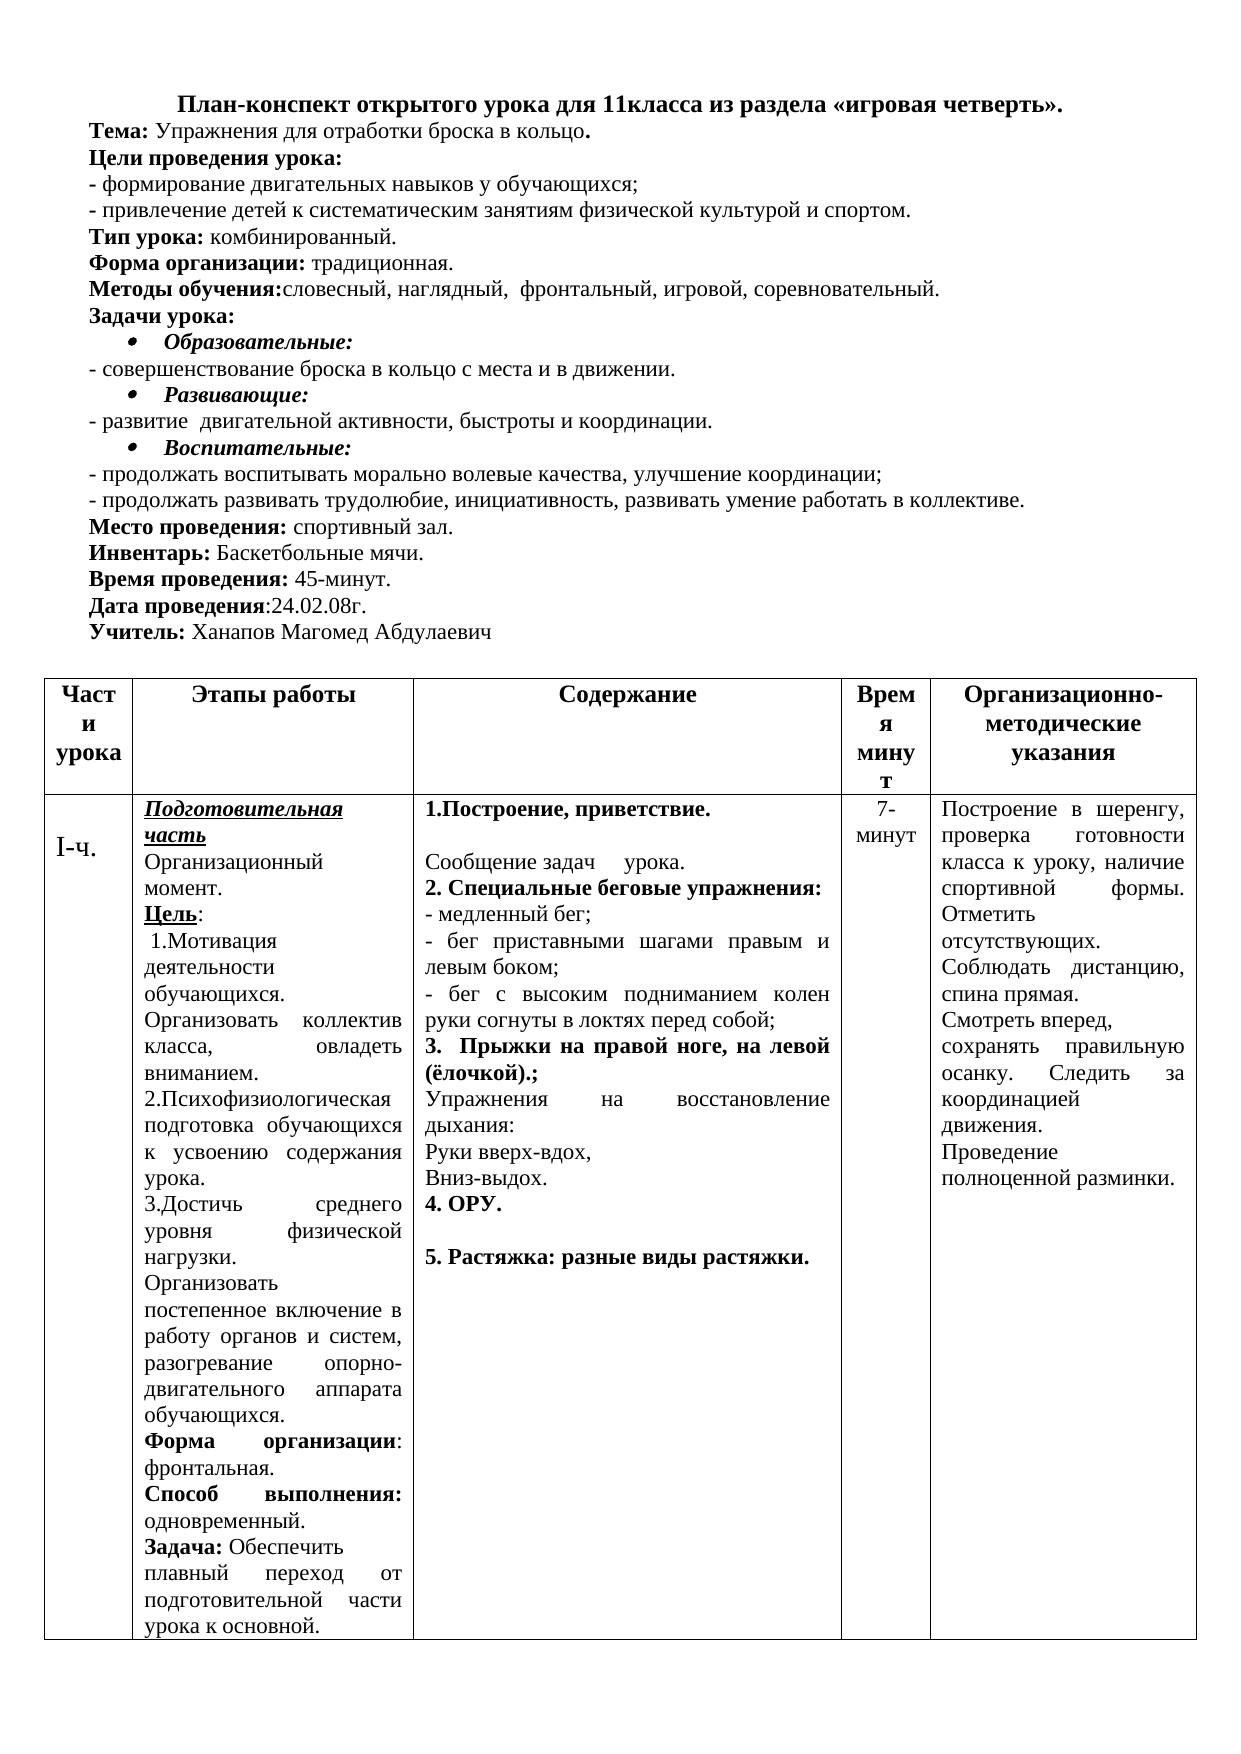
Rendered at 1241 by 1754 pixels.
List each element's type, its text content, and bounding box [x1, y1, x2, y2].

text Инвентарь: Баскетбольные мячи. [89, 539, 1152, 565]
table_cell Подготовительная часть Организационный момент. Цель: 1.Мотивация деятельности обучающихся. Организовать коллектив класса, овладеть вниманием. 2.Психофизиологическая подготовка обучающихся к усвоению содержания урока. 3.Достичь среднего уровня физической нагрузки. Организовать постепенное включение в работу органов и систем, разогревание опорно-двигательного аппарата обучающихся. Форма организации: фронтальная. Способ выполнения: одновременный. Задача: Обеспечить плавный переход от подготовительной части урока к основной. [133, 795, 413, 1638]
list Развивающие: [126, 381, 1152, 407]
list Воспитательные: [126, 434, 1152, 460]
table_header Части урока [45, 679, 132, 794]
text План-конспект открытого урока для 11класса из раздела «игровая четверть». [89, 89, 1152, 117]
table_cell 1.Построение, приветствие. Сообщение задач урока. 2. Специальные беговые упражнения: - медленный бег; - бег приставными шагами правым и левым боком; - бег с высоким подниманием колен руки согнуты в локтях перед собой; 3. Прыжки на правой ноге, на левой (ёлочкой).; Упражнения на восстановление дыхания: Руки вверх-вдох, Вниз-выдох. 4. ОРУ. 5. Растяжка: разные виды растяжки. [414, 795, 841, 1638]
text Тема: Упражнения для отработки броска в кольцо. [89, 117, 1152, 144]
text - привлечение детей к систематическим занятиям физической культурой и спортом. [89, 196, 1152, 223]
table_cell 7-минут [842, 795, 930, 1638]
table_header Этапы работы [133, 679, 413, 794]
text - продолжать развивать трудолюбие, инициативность, развивать умение работать в коллективе. [89, 486, 1152, 513]
table_header Время минут [842, 679, 930, 794]
text - развитие двигательной активности, быстроты и координации. [89, 407, 1152, 434]
text Цели проведения урока: [89, 144, 1152, 170]
text Дата проведения:24.02.08г. [89, 592, 1152, 618]
text - формирование двигательных навыков у обучающихся; [89, 170, 1152, 196]
text - продолжать воспитывать морально волевые качества, улучшение координации; [89, 460, 1152, 486]
list Образовательные: [126, 328, 1152, 354]
text - совершенствование броска в кольцо с места и в движении. [89, 354, 1152, 381]
text Время проведения: 45-минут. [89, 565, 1152, 592]
text Учитель: Ханапов Магомед Абдулаевич [89, 618, 1152, 644]
text Тип урока: комбинированный. [89, 223, 1152, 249]
table_cell Построение в шеренгу, проверка готовности класса к уроку, наличие спортивной формы. Отметить отсутствующих. Соблюдать дистанцию, спина прямая. Смотреть вперед, сохранять правильную осанку. Следить за координацией движения. Проведение полноценной разминки. [931, 795, 1196, 1638]
table_cell I-ч. [45, 795, 132, 1638]
text Форма организации: традиционная. [89, 249, 1152, 276]
text Место проведения: спортивный зал. [89, 513, 1152, 539]
text Методы обучения:словесный, наглядный, фронтальный, игровой, соревновательный. [89, 276, 1152, 302]
table_header Содержание [414, 679, 841, 794]
table_header Организационно-методические указания [931, 679, 1196, 794]
text Задачи урока: [89, 302, 1152, 328]
